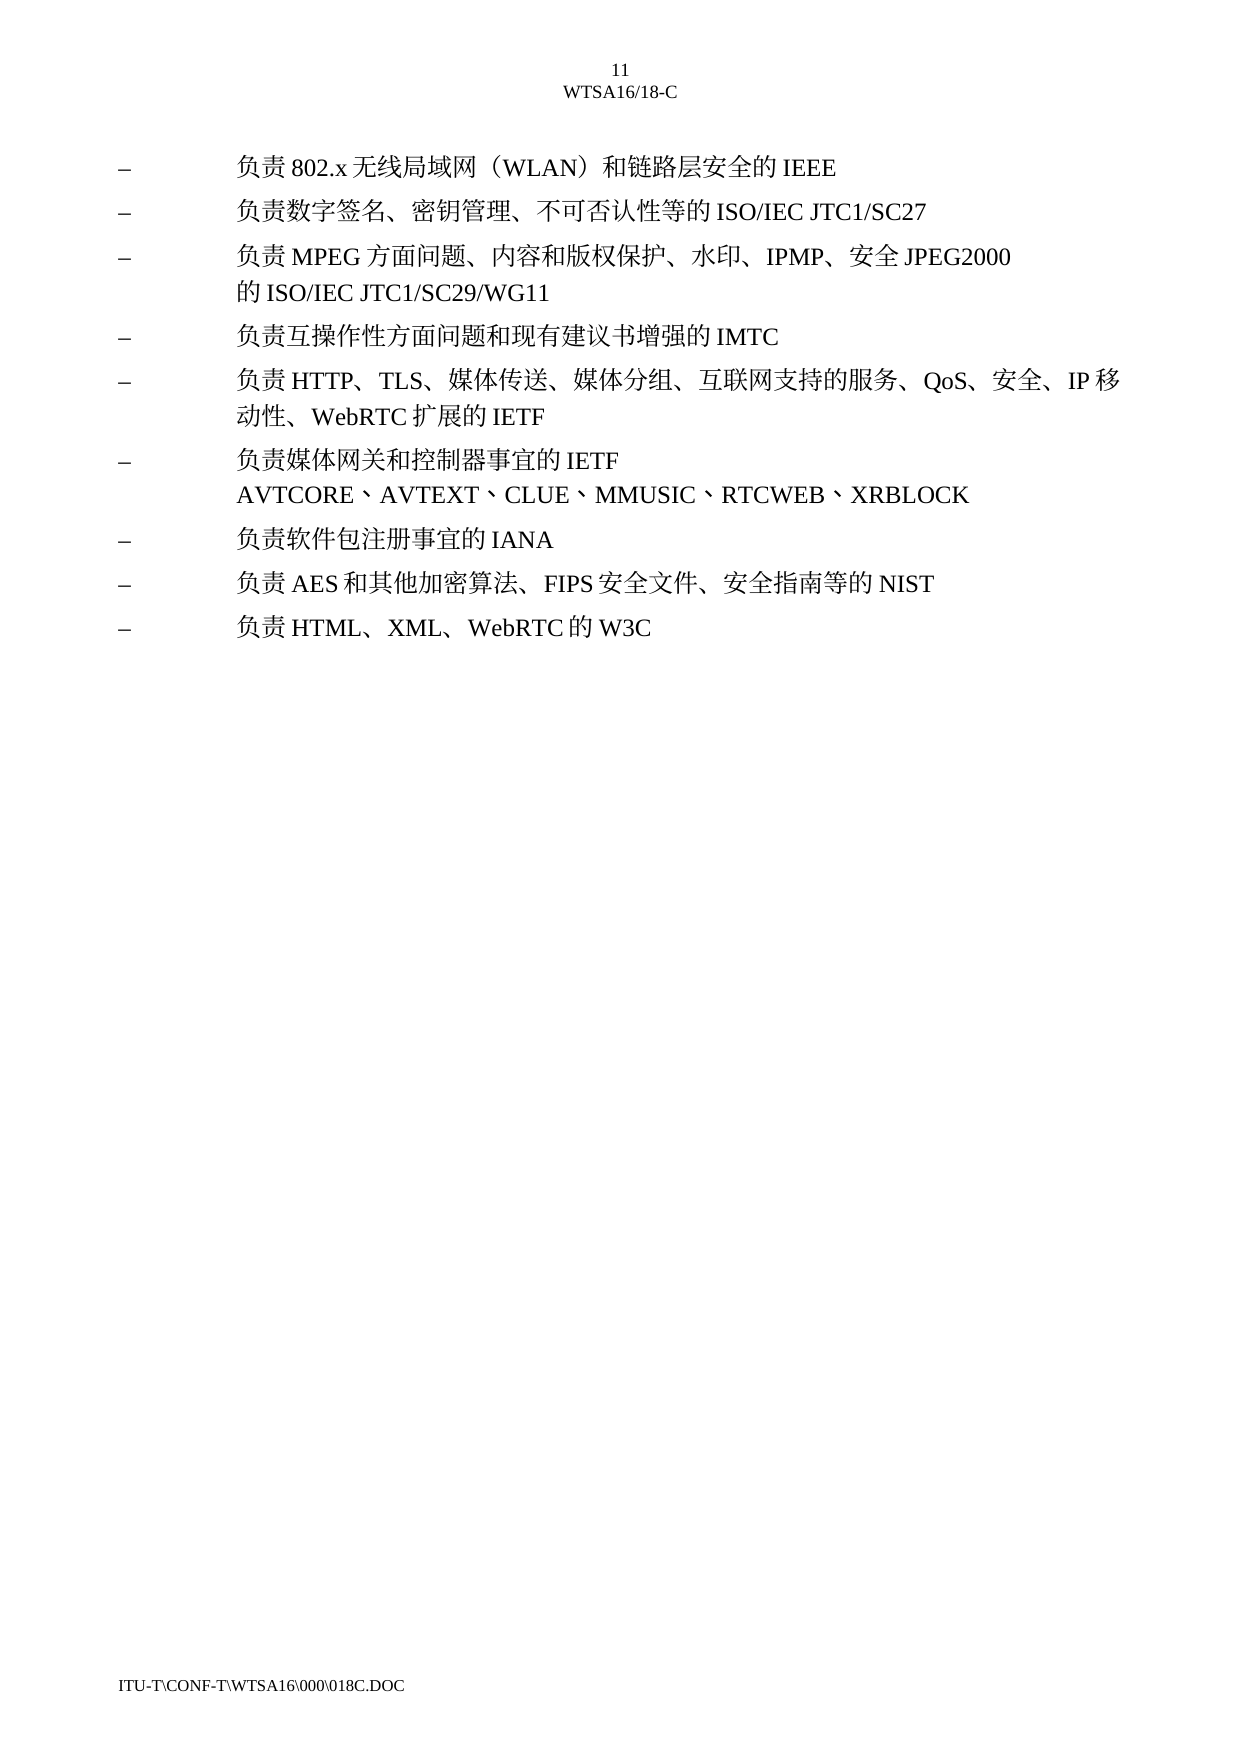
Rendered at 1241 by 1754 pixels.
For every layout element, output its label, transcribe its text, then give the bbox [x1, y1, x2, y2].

text – 负责MPEG方面问题、内容和版权保护、水印、IPMP、安全JPEG2000的ISO/IEC JTC1/SC29/WG11 [118, 236, 1122, 308]
text – 负责数字签名、密钥管理、不可否认性等的ISO/IEC JTC1/SC27 [118, 192, 1122, 228]
text – 负责HTTP、TLS、媒体传送、媒体分组、互联网支持的服务、QoS、安全、IP移动性、WebRTC扩展的IETF [118, 361, 1122, 433]
text – 负责互操作性方面问题和现有建议书增强的IMTC [118, 316, 1122, 352]
text – 负责AES和其他加密算法、FIPS安全文件、安全指南等的NIST [118, 563, 1122, 599]
text – 负责802.x无线局域网（WLAN）和链路层安全的IEEE [118, 148, 1122, 184]
text – 负责软件包注册事宜的IANA [118, 519, 1122, 555]
text – 负责HTML、XML、WebRTC的W3C [118, 608, 1122, 644]
text – 负责媒体网关和控制器事宜的IETF AVTCORE、AVTEXT、CLUE、MMUSIC、RTCWEB、XRBLOCK [118, 441, 1122, 511]
